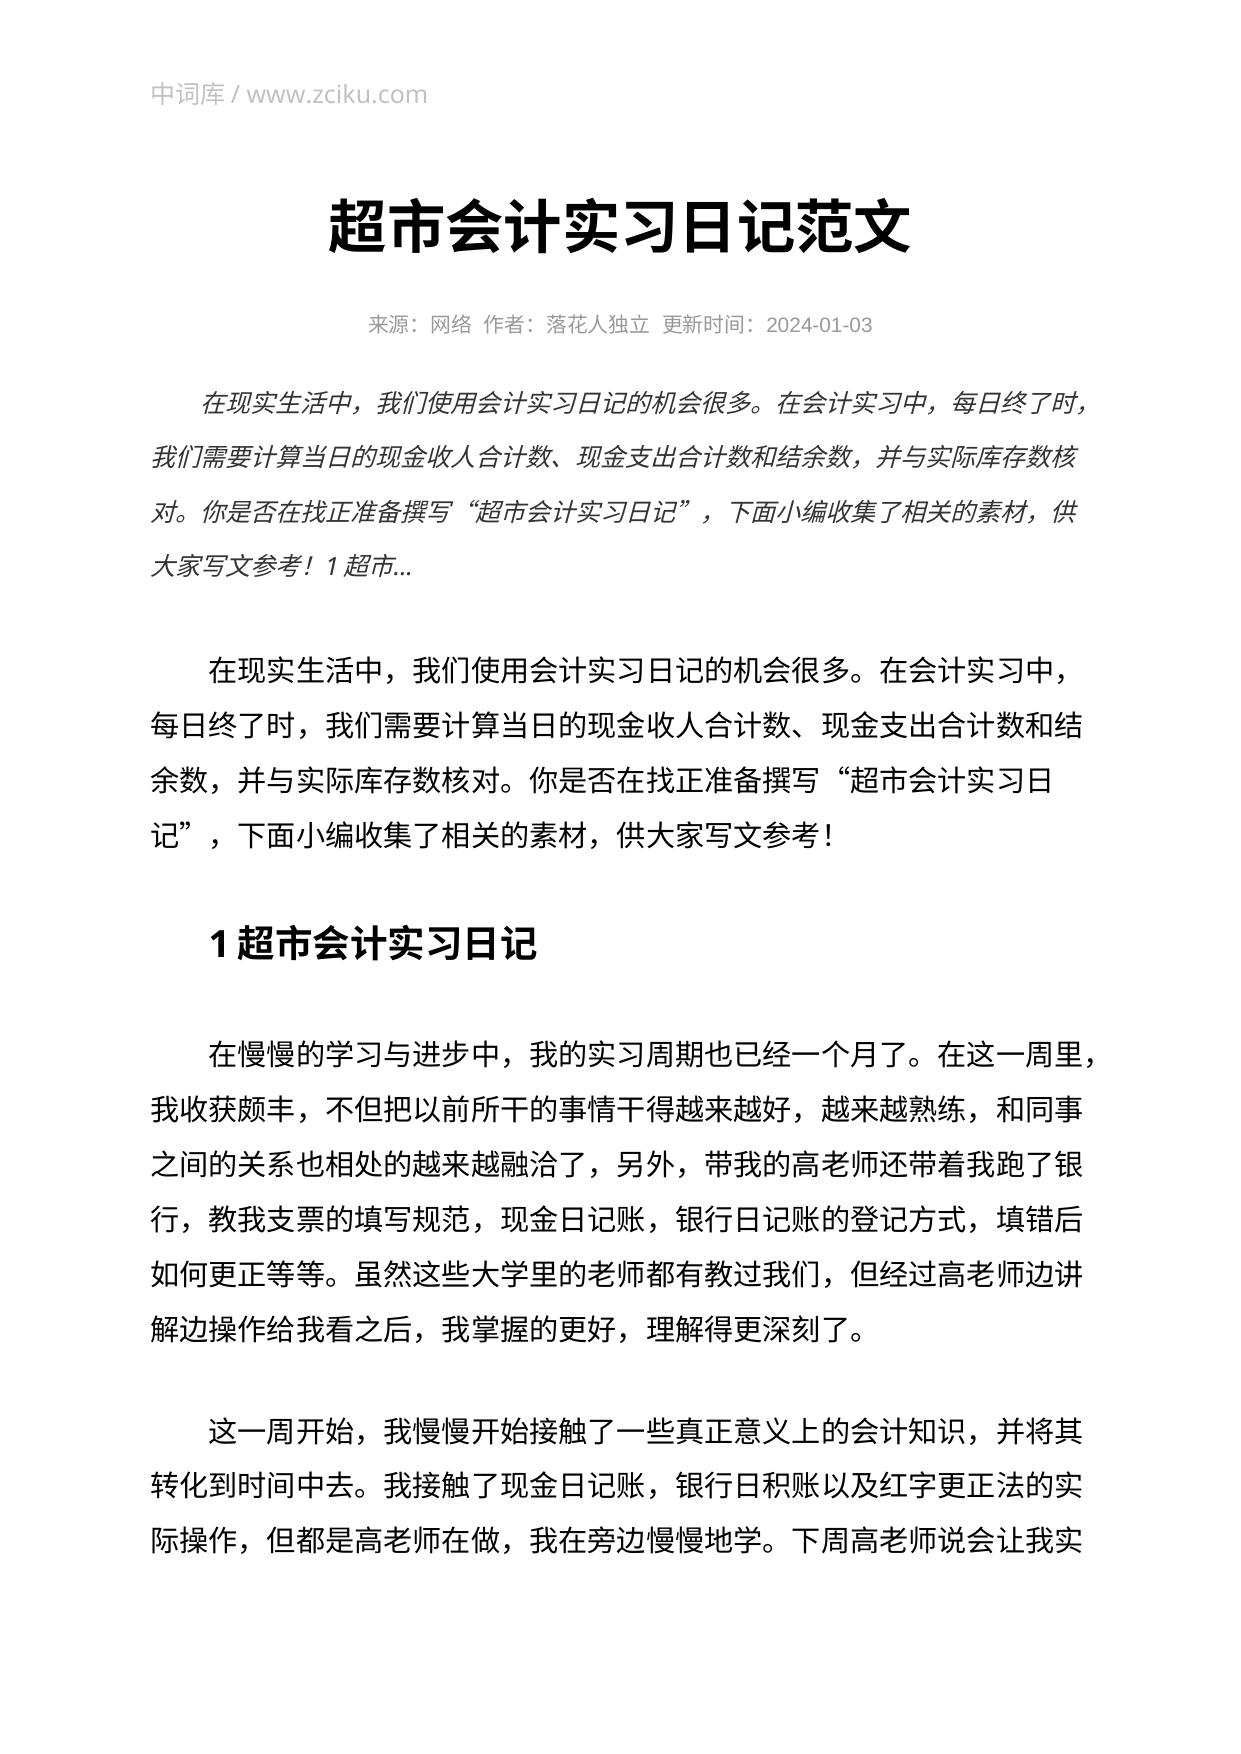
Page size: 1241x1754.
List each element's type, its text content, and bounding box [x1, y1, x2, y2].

subtitle 超市会计实习日记范文 [150, 181, 1090, 266]
text 1超市会计实习日记 [150, 914, 1090, 969]
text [150, 1408, 1090, 1560]
text 在现实生活中，我们使用会计实习日记的机会很多。在会计实习中，每日终了时，我们需要计算当日的现金收人合计数、现金支出合计数和结余数，并与实际库存数核对。你是否在找正准备撰写“超市会计实习日记”，下面小编收集了相关的素材，供大家写文参考！1超市... [150, 383, 1090, 583]
text 在现实生活中，我们使用会计实习日记的机会很多。在会计实习中，每日终了时，我们需要计算当日的现金收人合计数、现金支出合计数和结余数，并与实际库存数核对。你是否在找正准备撰写“超市会计实习日记”，下面小编收集了相关的素材，供大家写文参考！ [150, 648, 1090, 855]
text 在慢慢的学习与进步中，我的实习周期也已经一个月了。在这一周里，我收获颇丰，不但把以前所干的事情干得越来越好，越来越熟练，和同事之间的关系也相处的越来越融洽了，另外，带我的高老师还带着我跑了银行，教我支票的填写规范，现金日记账，银行日记账的登记方式，填错后如何更正等等。虽然这些大学里的老师都有教过我们，但经过高老师边讲解边操作给我看之后，我掌握的更好，理解得更深刻了。 [150, 1032, 1090, 1349]
text 来源：网络 作者：落花人独立 更新时间：2024-01-03 [150, 313, 1090, 337]
